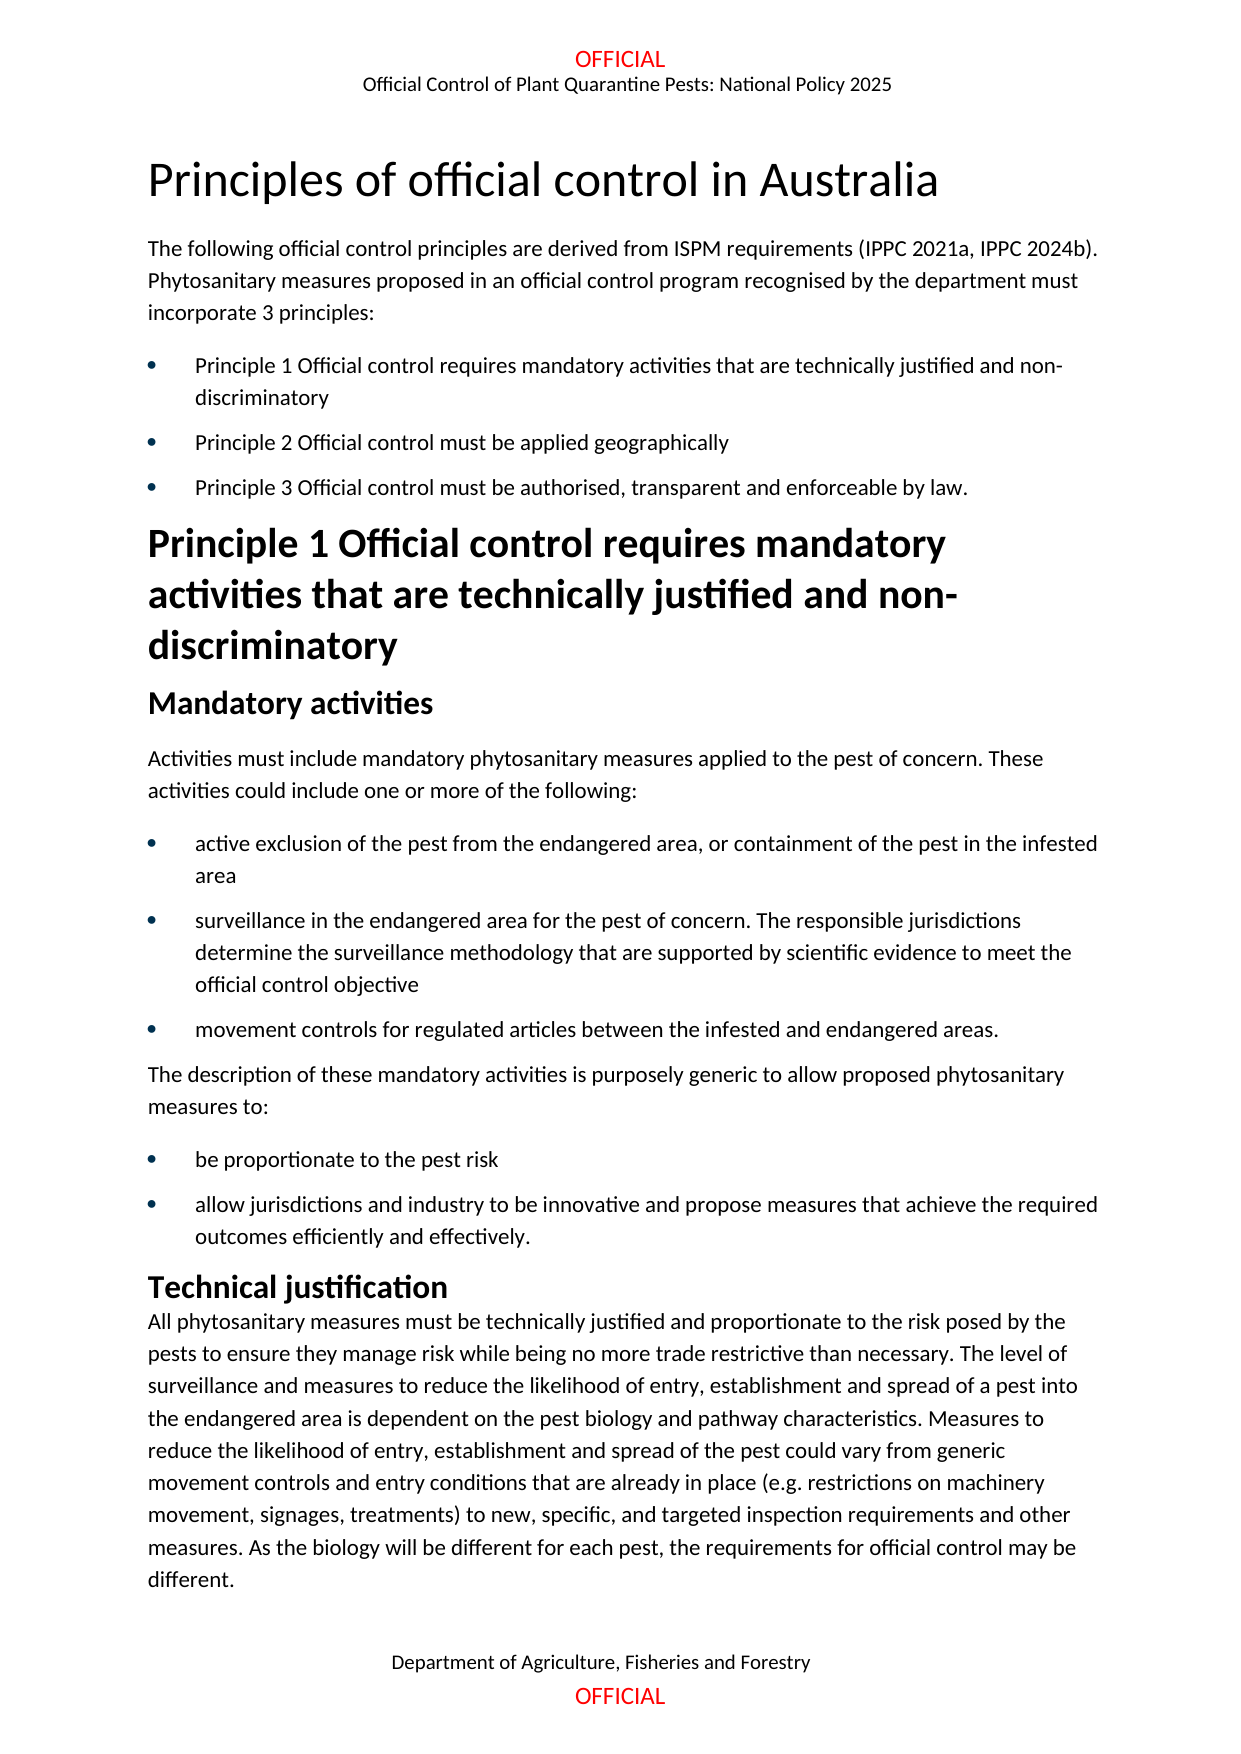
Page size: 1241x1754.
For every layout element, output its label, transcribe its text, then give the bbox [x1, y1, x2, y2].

text The following official control principles are derived from ISPM requirements (IPPC 2021a, IPPC 2024b). Phytosanitary measures proposed in an official control program recognised by the department must incorporate 3 principles: [148, 234, 1107, 326]
list Principle 1 Official control requires mandatory activities that are technically justified and non-discriminatory [148, 351, 1107, 411]
list active exclusion of the pest from the endangered area, or containment of the pest in the infested area [148, 829, 1107, 889]
subtitle Principle 1 Official control requires mandatory activities that are technically justified and non-discriminatory [148, 517, 1107, 670]
list Principle 3 Official control must be authorised, transparent and enforceable by law. [148, 473, 1107, 501]
subtitle Mandatory activities [148, 682, 1107, 723]
list surveillance in the endangered area for the pest of concern. The responsible jurisdictions determine the surveillance methodology that are supported by scientific evidence to meet the official control objective [148, 906, 1107, 998]
list be proportionate to the pest risk [148, 1145, 1107, 1173]
subtitle Technical justification [148, 1267, 1107, 1307]
text The description of these mandatory activities is purposely generic to allow proposed phytosanitary measures to: [148, 1060, 1107, 1120]
list movement controls for regulated articles between the infested and endangered areas. [148, 1015, 1107, 1043]
subtitle Principles of official control in Australia [148, 148, 1107, 209]
text Activities must include mandatory phytosanitary measures applied to the pest of concern. These activities could include one or more of the following: [148, 744, 1107, 804]
text All phytosanitary measures must be technically justified and proportionate to the risk posed by the pests to ensure they manage risk while being no more trade restrictive than necessary. The level of surveillance and measures to reduce the likelihood of entry, establishment and spread of a pest into the endangered area is dependent on the pest biology and pathway characteristics. Measures to reduce the likelihood of entry, establishment and spread of the pest could vary from generic movement controls and entry conditions that are already in place (e.g. restrictions on machinery movement, signages, treatments) to new, specific, and targeted inspection requirements and other measures. As the biology will be different for each pest, the requirements for official control may be different. [148, 1307, 1107, 1593]
list allow jurisdictions and industry to be innovative and propose measures that achieve the required outcomes efficiently and effectively. [148, 1190, 1107, 1250]
list Principle 2 Official control must be applied geographically [148, 428, 1107, 456]
